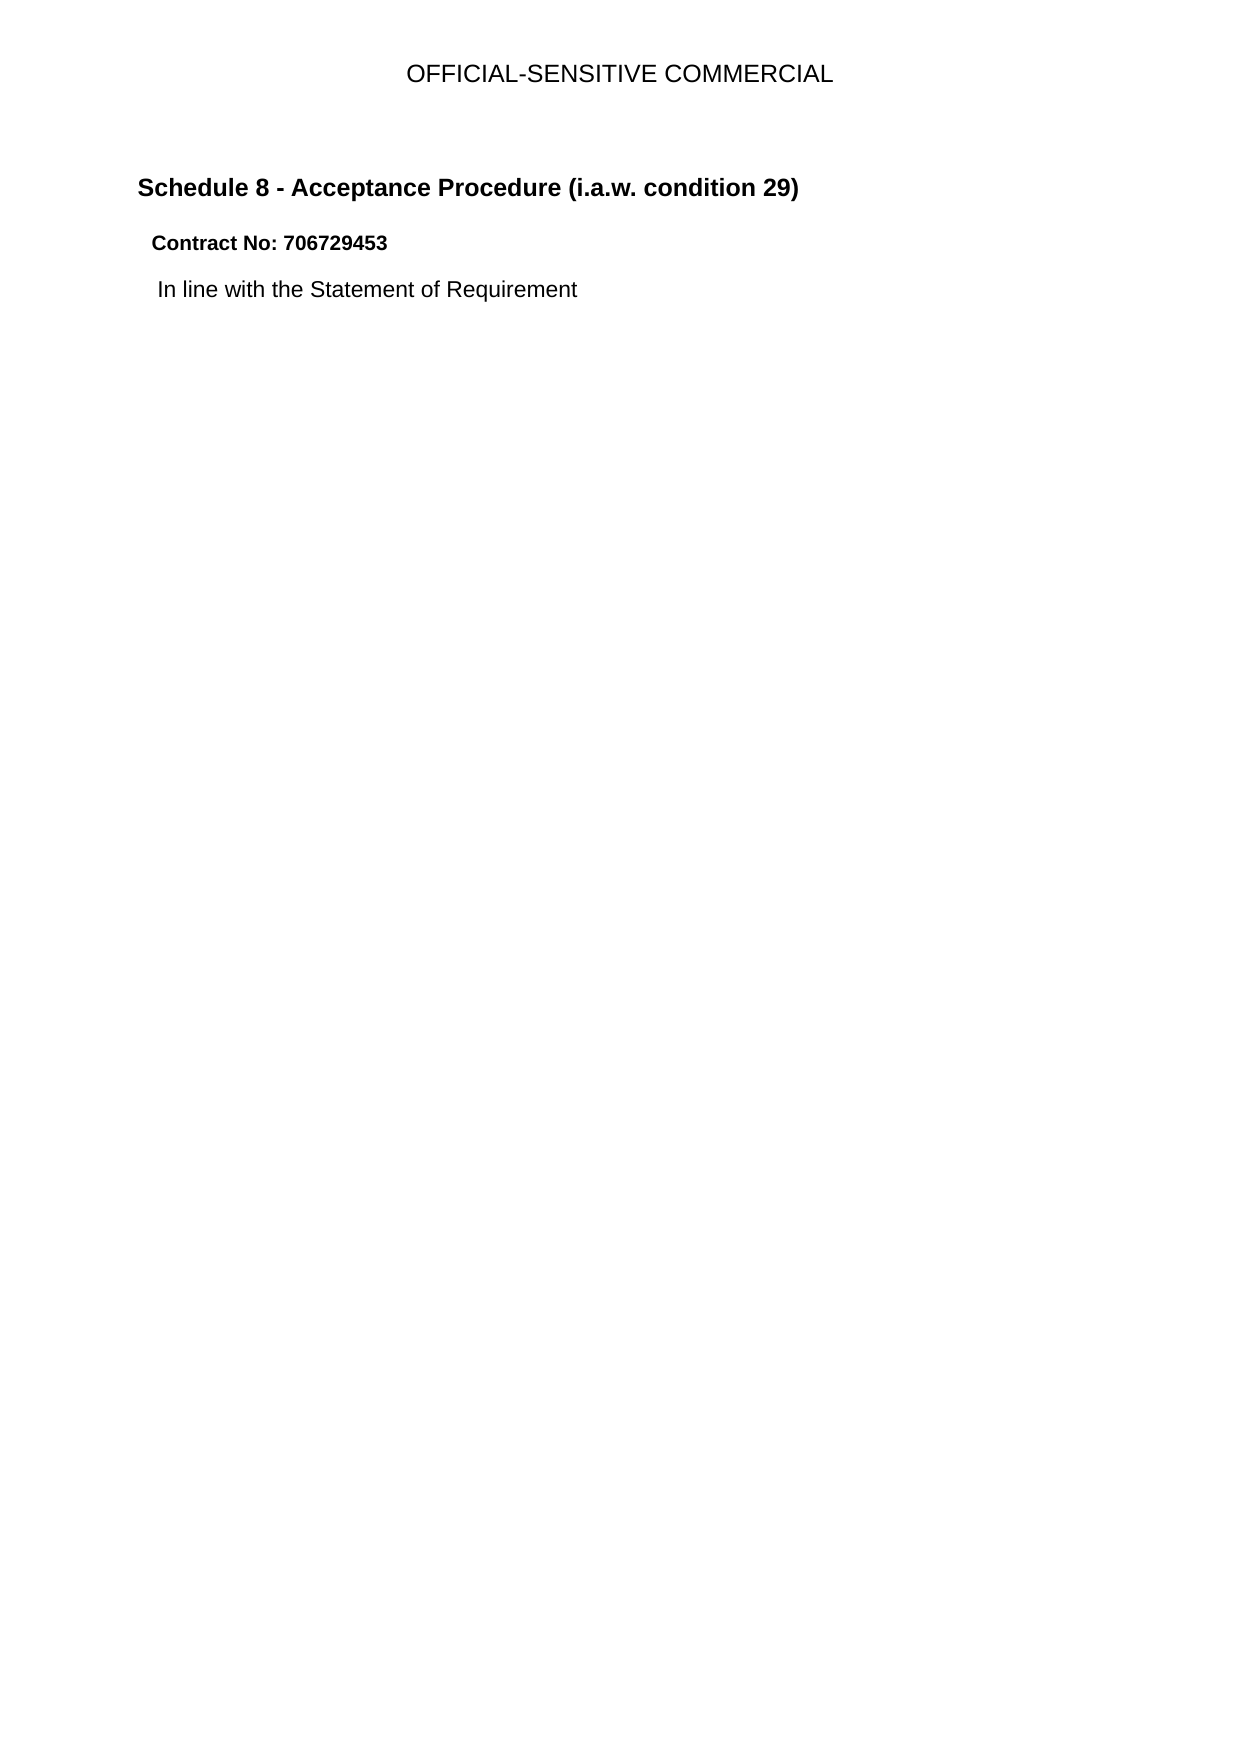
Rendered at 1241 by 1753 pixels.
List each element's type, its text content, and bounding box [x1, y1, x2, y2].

subtitle Schedule 8 - Acceptance Procedure (i.a.w. condition 29) [137, 173, 1103, 202]
text In line with the Statement of Requirement [150, 276, 1103, 302]
text Contract No: 706729453 [137, 231, 1103, 255]
